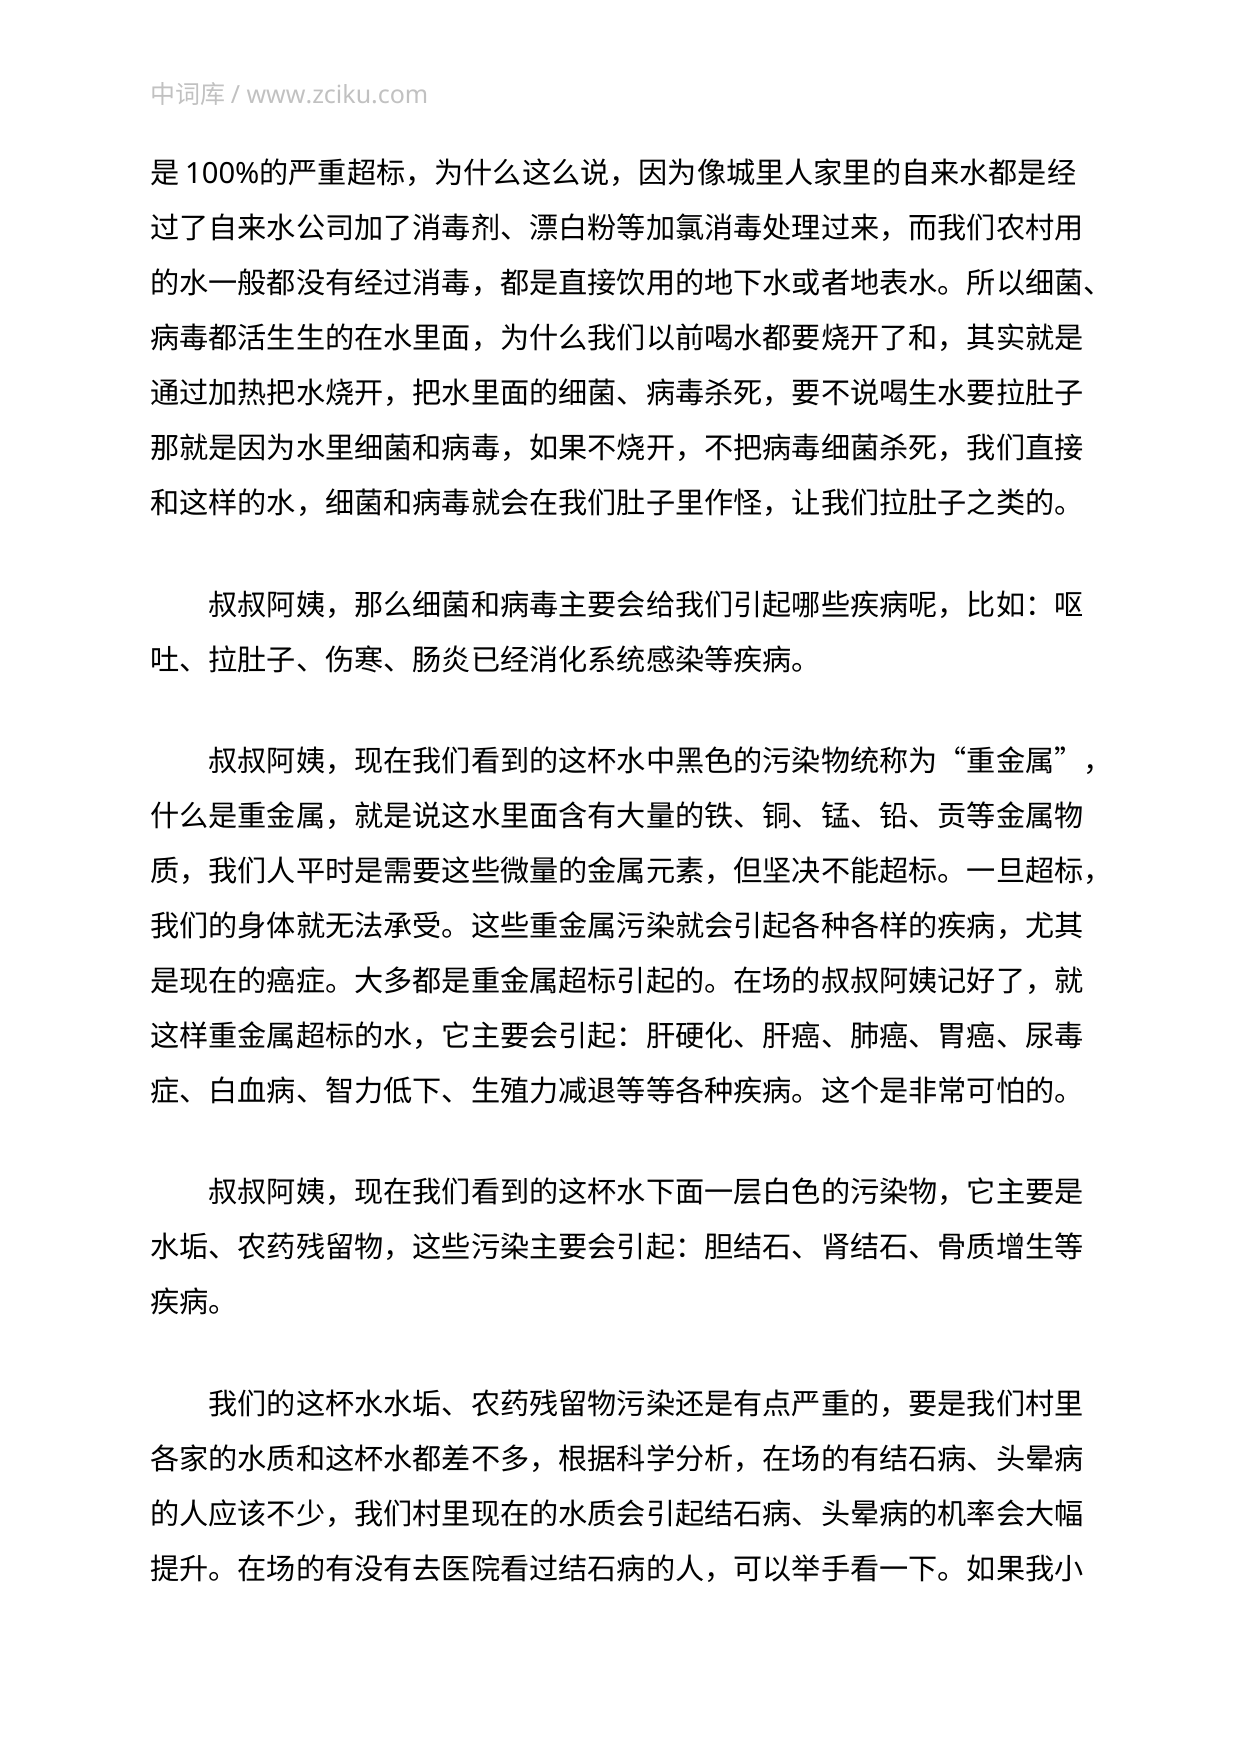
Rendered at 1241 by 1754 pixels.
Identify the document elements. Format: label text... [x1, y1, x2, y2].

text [150, 1381, 1090, 1588]
text 叔叔阿姨，现在我们看到的这杯水下面一层白色的污染物，它主要是水垢、农药残留物，这些污染主要会引起：胆结石、肾结石、骨质增生等疾病。 [150, 1169, 1090, 1321]
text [150, 150, 1090, 522]
text 叔叔阿姨，那么细菌和病毒主要会给我们引起哪些疾病呢，比如：呕吐、拉肚子、伤寒、肠炎已经消化系统感染等疾病。 [150, 581, 1090, 678]
text 叔叔阿姨，现在我们看到的这杯水中黑色的污染物统称为“重金属”，什么是重金属，就是说这水里面含有大量的铁、铜、锰、铅、贡等金属物质，我们人平时是需要这些微量的金属元素，但坚决不能超标。一旦超标，我们的身体就无法承受。这些重金属污染就会引起各种各样的疾病，尤其是现在的癌症。大多都是重金属超标引起的。在场的叔叔阿姨记好了，就这样重金属超标的水，它主要会引起：肝硬化、肝癌、肺癌、胃癌、尿毒症、白血病、智力低下、生殖力减退等等各种疾病。这个是非常可怕的。 [150, 738, 1090, 1109]
